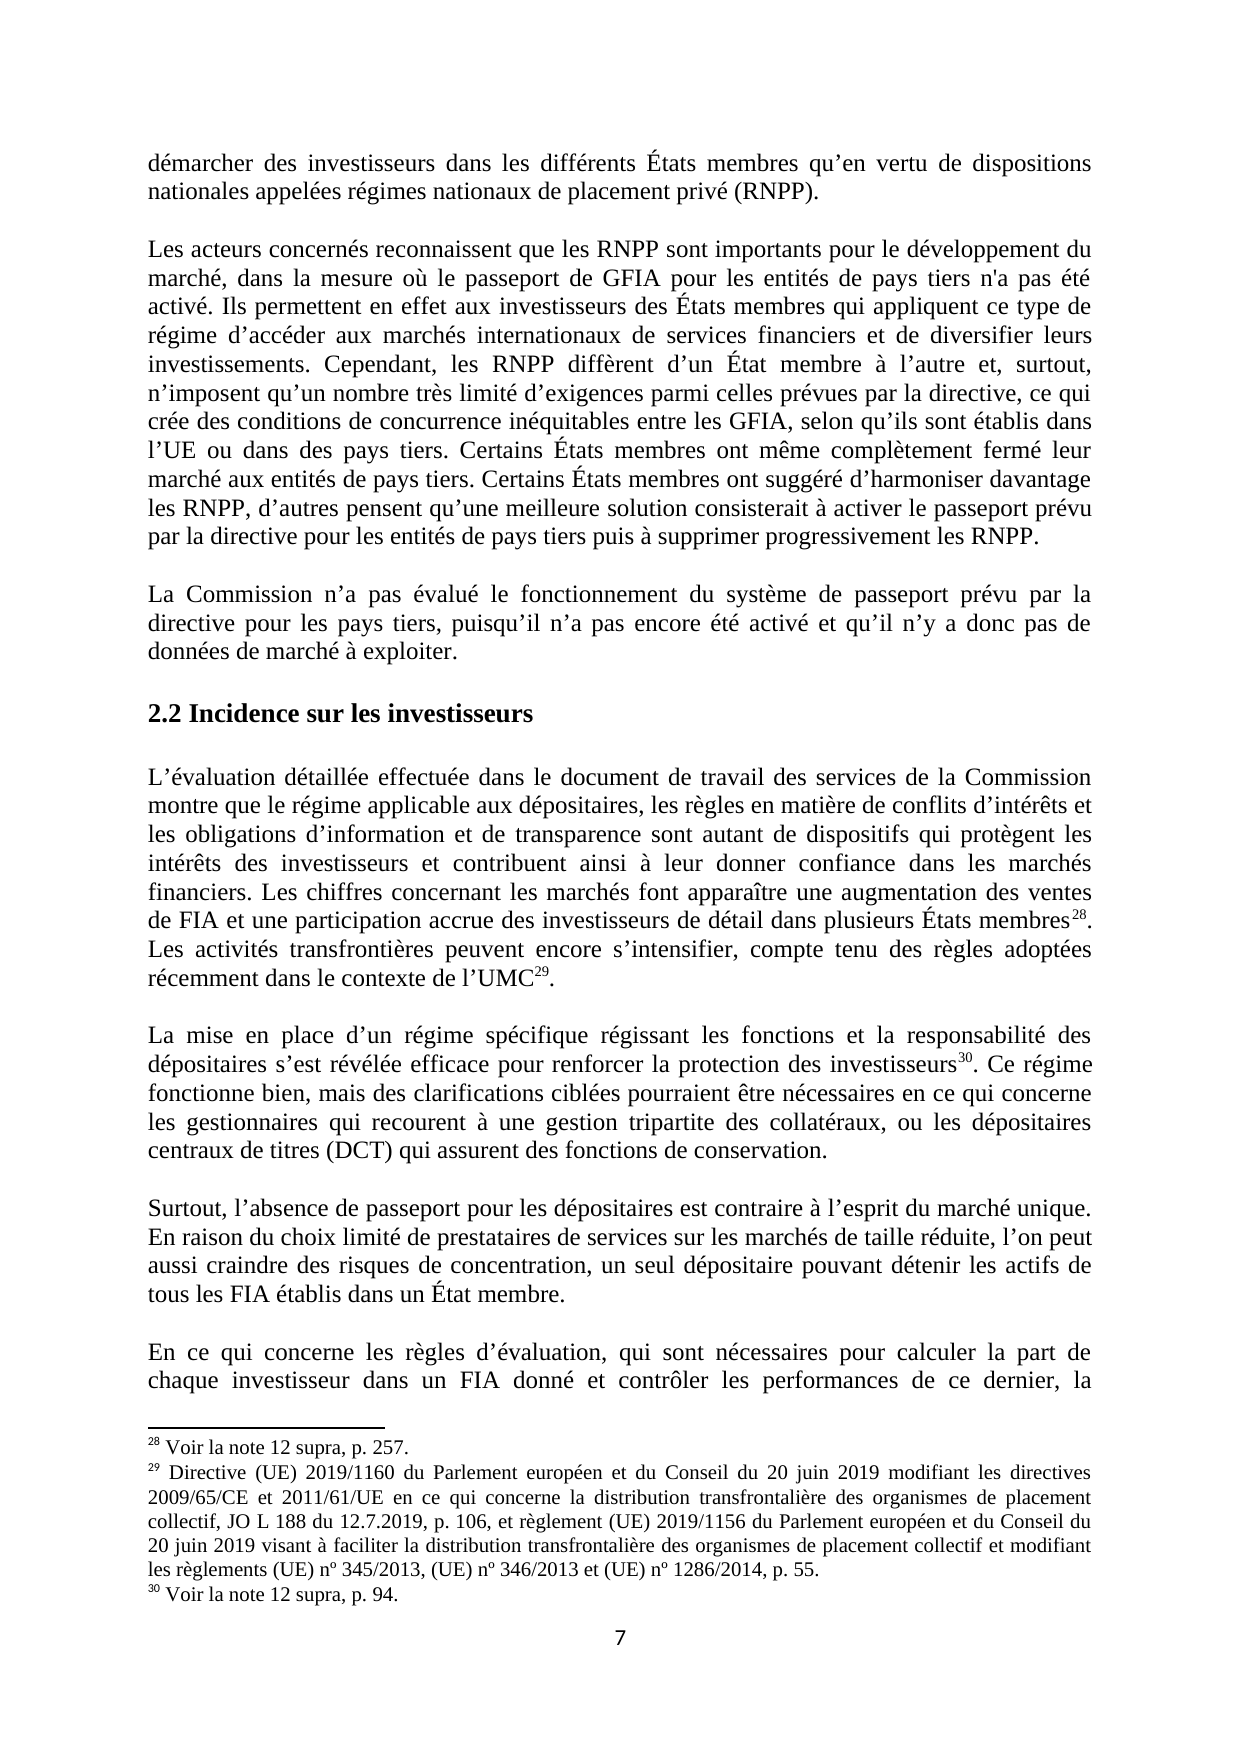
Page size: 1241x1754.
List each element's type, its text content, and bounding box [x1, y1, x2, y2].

text L’évaluation détaillée effectuée dans le document de travail des services de la Commission montre que le régime applicable aux dépositaires, les règles en matière de conflits d’intérêts et les obligations d’information et de transparence sont autant de dispositifs qui protègent les intérêts des investisseurs et contribuent ainsi à leur donner confiance dans les marchés financiers. Les chiffres concernant les marchés font apparaître une augmentation des ventes de FIA et une participation accrue des investisseurs de détail dans plusieurs États membres. Les activités transfrontières peuvent encore s’intensifier, compte tenu des règles adoptées récemment dans le contexte de l’UMC. [148, 762, 1093, 992]
text Les acteurs concernés reconnaissent que les RNPP sont importants pour le développement du marché, dans la mesure où le passeport de GFIA pour les entités de pays tiers n'a pas été activé. Ils permettent en effet aux investisseurs des États membres qui appliquent ce type de régime d’accéder aux marchés internationaux de services financiers et de diversifier leurs investissements. Cependant, les RNPP diffèrent d’un État membre à l’autre et, surtout, n’imposent qu’un nombre très limité d’exigences parmi celles prévues par la directive, ce qui crée des conditions de concurrence inéquitables entre les GFIA, selon qu’ils sont établis dans l’UE ou dans des pays tiers. Certains États membres ont même complètement fermé leur marché aux entités de pays tiers. Certains États membres ont suggéré d’harmoniser davantage les RNPP, d’autres pensent qu’une meilleure solution consisterait à activer le passeport prévu par la directive pour les entités de pays tiers puis à supprimer progressivement les RNPP. [148, 234, 1093, 550]
text La Commission n’a pas évalué le fonctionnement du système de passeport prévu par la directive pour les pays tiers, puisqu’il n’a pas encore été activé et qu’il n’y a donc pas de données de marché à exploiter. [148, 579, 1093, 665]
text Les FIA sont proposés aux investisseurs de détail par les banques et les entreprises d’assurance. Ces intermédiaires financiers font surtout la promotion active de leurs propres fonds «maison», au lieu de proposer aussi une gamme plus large de FIA tiers. Toutefois, la situation évolue avec l’augmentation de la part de marché des plateformes en ligne. Les travaux de la Commission dans le cadre de l’UMC sont actuellement axés sur l’amélioration de la distribution des produits d’investissement dans l’Union et sur le réexamen des obligations d’information. Les résultats de ces travaux auront aussi des conséquences sur les FIA et les gestionnaires de FIA établis dans des pays tiers, qui, à l’heure actuelle, ne peuvent démarcher des investisseurs dans les différents États membres qu’en vertu de dispositions nationales appelées régimes nationaux de placement privé (RNPP). [148, 148, 1093, 205]
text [148, 1337, 1093, 1394]
text Surtout, l’absence de passeport pour les dépositaires est contraire à l’esprit du marché unique. En raison du choix limité de prestataires de services sur les marchés de taille réduite, l’on peut aussi craindre des risques de concentration, un seul dépositaire pouvant détenir les actifs de tous les FIA établis dans un État membre. [148, 1193, 1093, 1308]
subtitle 2.2 Incidence sur les investisseurs [148, 697, 1093, 728]
text La mise en place d’un régime spécifique régissant les fonctions et la responsabilité des dépositaires s’est révélée efficace pour renforcer la protection des investisseurs. Ce régime fonctionne bien, mais des clarifications ciblées pourraient être nécessaires en ce qui concerne les gestionnaires qui recourent à une gestion tripartite des collatéraux, ou les dépositaires centraux de titres (DCT) qui assurent des fonctions de conservation. [148, 1021, 1093, 1164]
